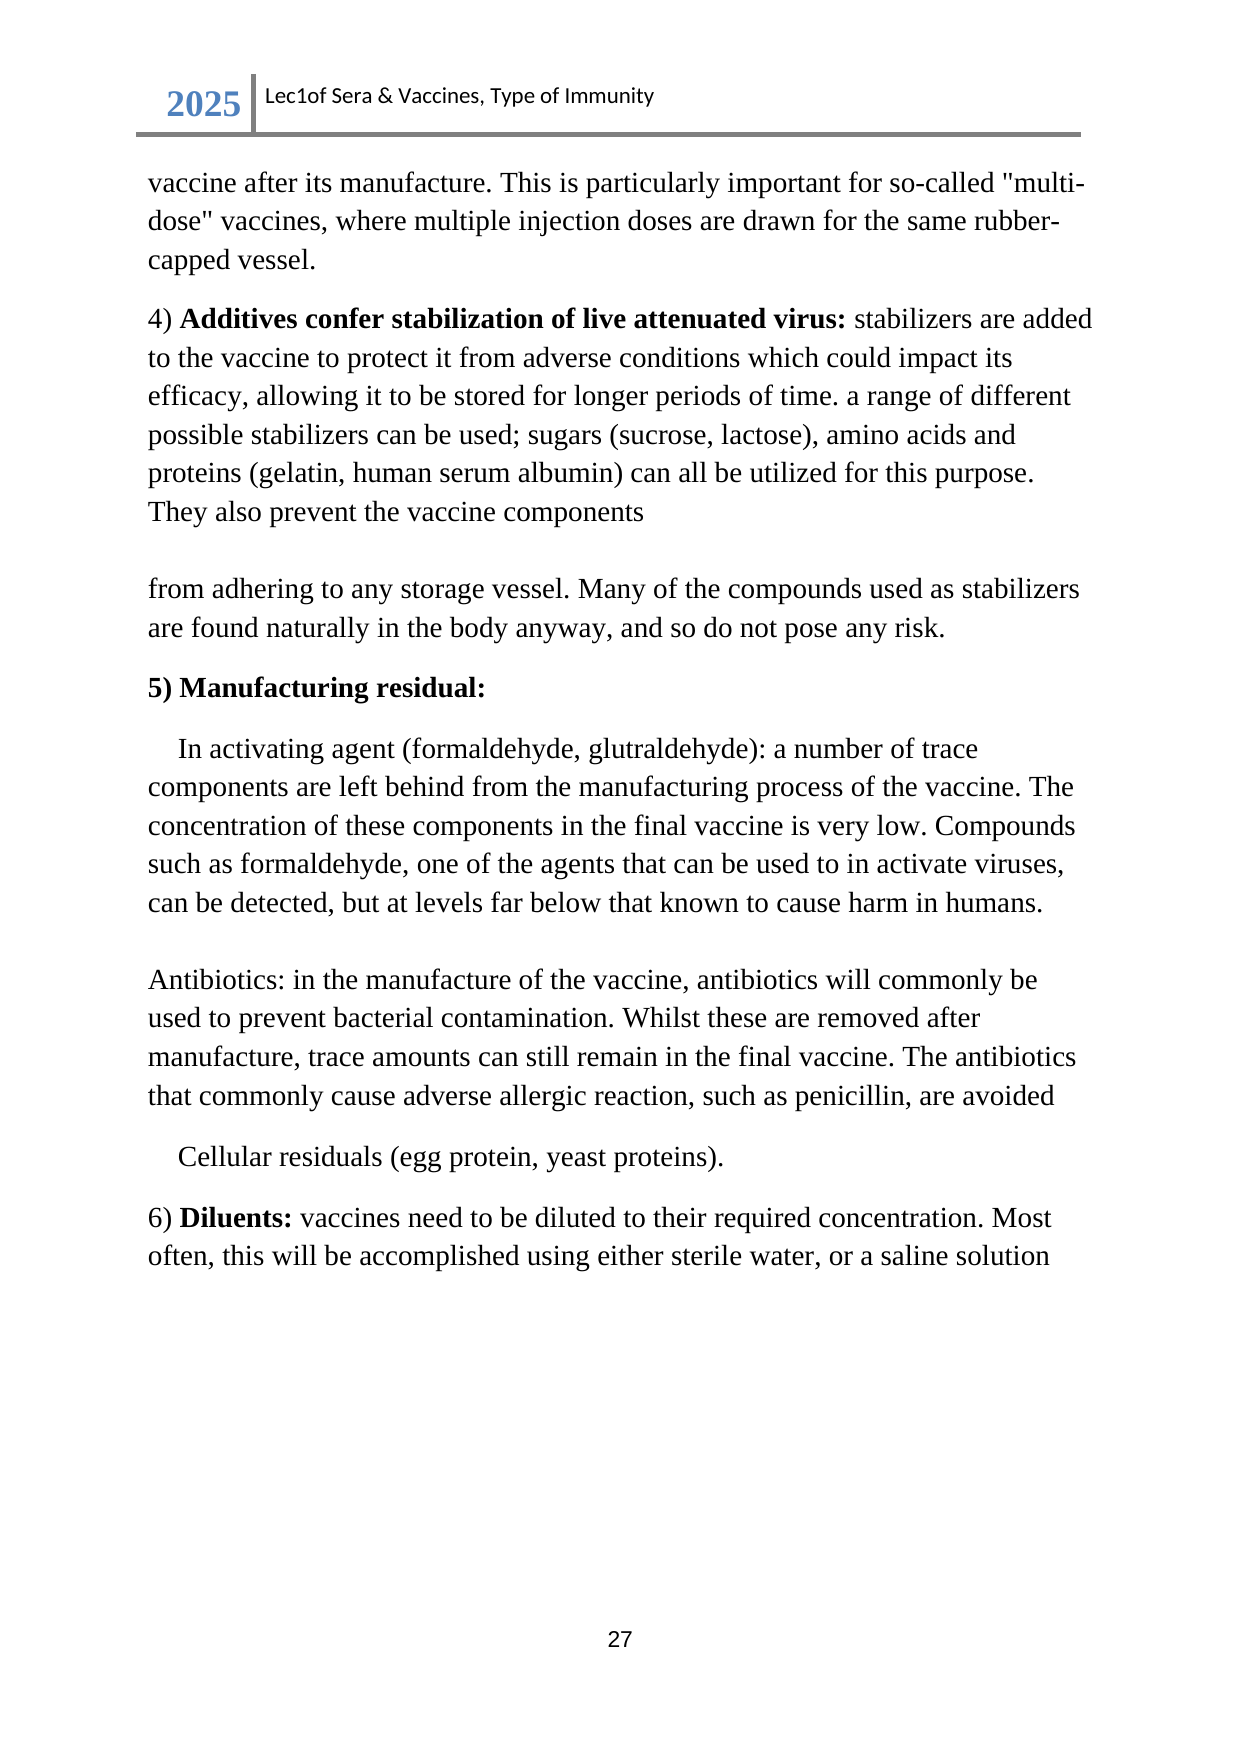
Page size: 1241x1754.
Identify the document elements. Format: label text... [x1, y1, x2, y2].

text 5) Manufacturing residual: [148, 670, 1092, 704]
text from adhering to any storage vessel. Many of the compounds used as stabilizers are found naturally in the body anyway, and so do not pose any risk. [148, 571, 1092, 643]
text  Cellular residuals (egg protein, yeast proteins). [148, 1139, 1092, 1172]
text 6) Diluents: vaccines need to be diluted to their required concentration. Most often, this will be accomplished using either sterile water, or a saline solution [148, 1200, 1092, 1272]
text Antibiotics: in the manufacture of the vaccine, antibiotics will commonly be used to prevent bacterial contamination. Whilst these are removed after manufacture, trace amounts can still remain in the final vaccine. The antibiotics that commonly cause adverse allergic reaction, such as penicillin, are avoided [148, 962, 1092, 1111]
text  In activating agent (formaldehyde, glutraldehyde): a number of trace components are left behind from the manufacturing process of the vaccine. The concentration of these components in the final vaccine is very low. Compounds such as formaldehyde, one of the agents that can be used to in activate viruses, can be detected, but at levels far below that known to cause harm in humans. [148, 731, 1092, 918]
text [148, 165, 1092, 275]
text 4) Additives confer stabilization of live attenuated virus: stabilizers are added to the vaccine to protect it from adverse conditions which could impact its efficacy, allowing it to be stored for longer periods of time. a range of different possible stabilizers can be used; sugars (sucrose, lactose), amino acids and proteins (gelatin, human serum albumin) can all be utilized for this purpose. They also prevent the vaccine components [148, 301, 1092, 528]
